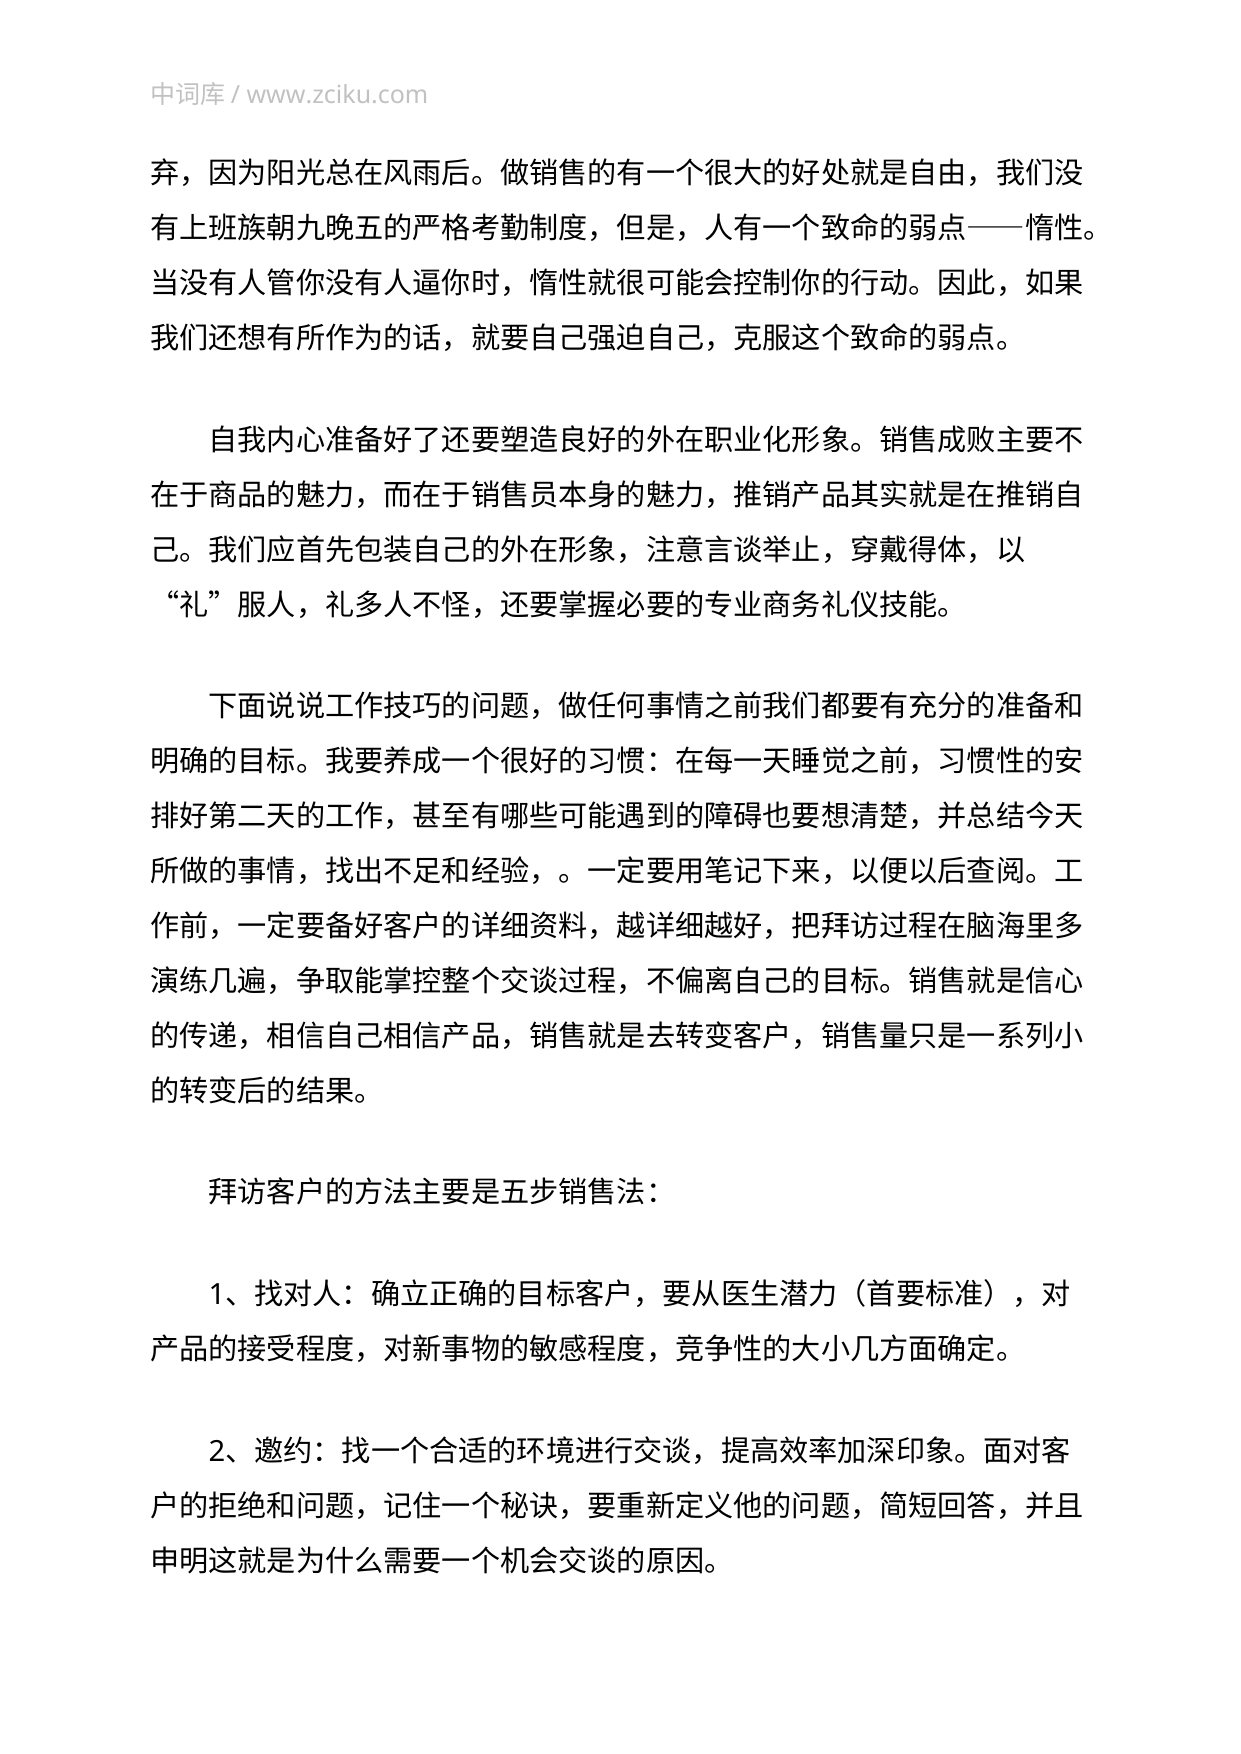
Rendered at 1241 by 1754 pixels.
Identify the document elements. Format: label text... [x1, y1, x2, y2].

text 1、找对人：确立正确的目标客户，要从医生潜力（首要标准），对产品的接受程度，对新事物的敏感程度，竞争性的大小几方面确定。 [150, 1271, 1090, 1368]
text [150, 150, 1090, 357]
text 拜访客户的方法主要是五步销售法： [150, 1169, 1090, 1211]
text 自我内心准备好了还要塑造良好的外在职业化形象。销售成败主要不在于商品的魅力，而在于销售员本身的魅力，推销产品其实就是在推销自己。我们应首先包装自己的外在形象，注意言谈举止，穿戴得体，以“礼”服人，礼多人不怪，还要掌握必要的专业商务礼仪技能。 [150, 416, 1090, 623]
text 2、邀约：找一个合适的环境进行交谈，提高效率加深印象。面对客户的拒绝和问题，记住一个秘诀，要重新定义他的问题，简短回答，并且申明这就是为什么需要一个机会交谈的原因。 [150, 1427, 1090, 1580]
text 下面说说工作技巧的问题，做任何事情之前我们都要有充分的准备和明确的目标。我要养成一个很好的习惯：在每一天睡觉之前，习惯性的安排好第二天的工作，甚至有哪些可能遇到的障碍也要想清楚，并总结今天所做的事情，找出不足和经验，。一定要用笔记下来，以便以后查阅。工作前，一定要备好客户的详细资料，越详细越好，把拜访过程在脑海里多演练几遍，争取能掌控整个交谈过程，不偏离自己的目标。销售就是信心的传递，相信自己相信产品，销售就是去转变客户，销售量只是一系列小的转变后的结果。 [150, 683, 1090, 1109]
